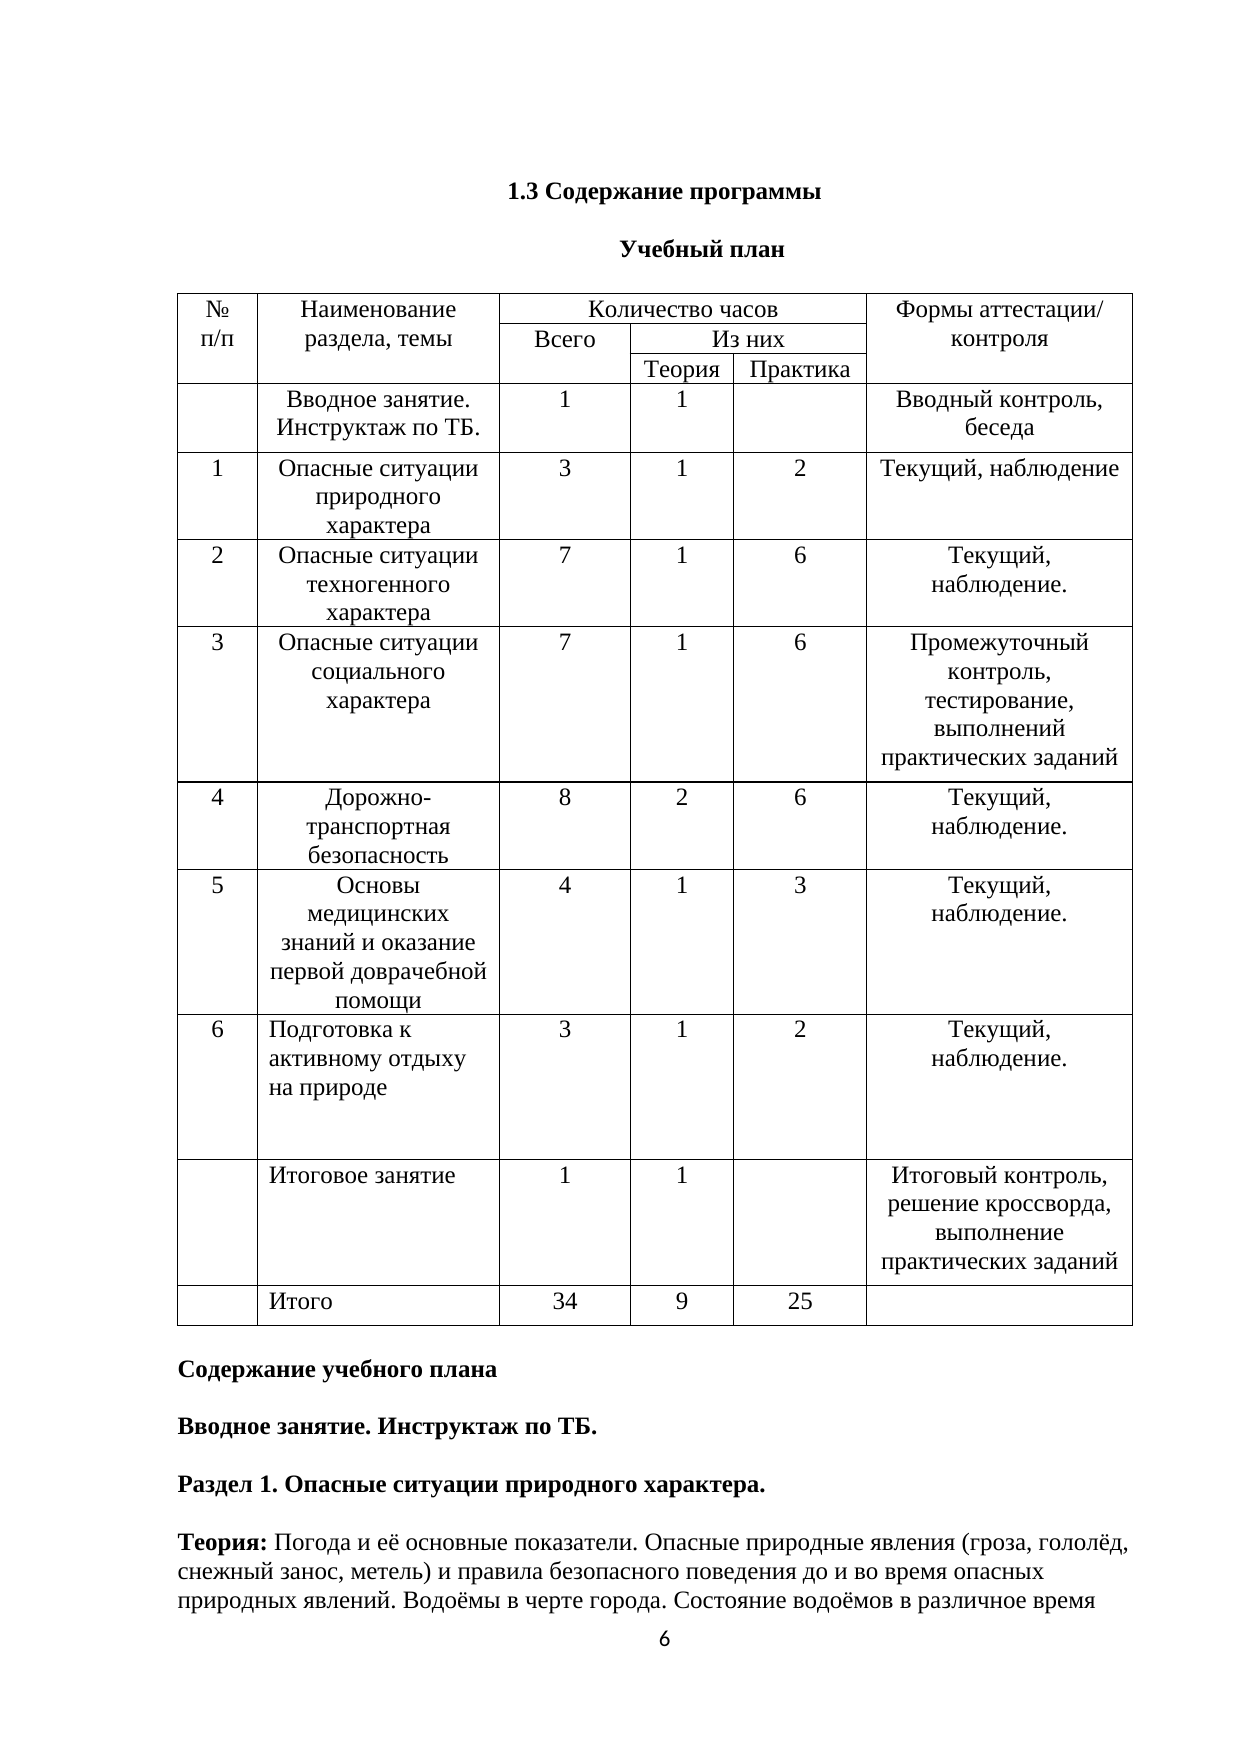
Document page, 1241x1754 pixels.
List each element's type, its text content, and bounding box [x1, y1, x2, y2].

table_cell 1 [631, 1160, 733, 1285]
table_cell [867, 1286, 1132, 1325]
table_cell [734, 1160, 866, 1285]
table_cell Итоговый контроль, решение кроссворда, выполнение практических заданий [867, 1160, 1132, 1285]
table_header № п/п [178, 294, 257, 383]
table_cell Итоговое занятие [258, 1160, 499, 1285]
text Раздел 1. Опасные ситуации природного характера. [177, 1469, 1152, 1498]
table_cell 1 [631, 870, 733, 1013]
table_cell 1 [631, 384, 733, 452]
table_cell Основы медицинских знаний и оказание первой доврачебной помощи [258, 870, 499, 1013]
table_cell 1 [500, 1160, 630, 1285]
table_cell Практика [734, 354, 866, 383]
table_cell Текущий, наблюдение. [867, 870, 1132, 1013]
table_cell Текущий, наблюдение [867, 453, 1132, 539]
table_cell 1 [178, 453, 257, 539]
table_cell Опасные ситуации техногенного характера [258, 540, 499, 626]
table_cell Текущий, наблюдение. [867, 1015, 1132, 1159]
table_cell 6 [734, 627, 866, 781]
table_cell 1 [500, 384, 630, 452]
table_cell 6 [734, 540, 866, 626]
table_cell 8 [500, 783, 630, 869]
table_cell Опасные ситуации социального характера [258, 627, 499, 781]
table_header Формы аттестации/ контроля [867, 294, 1132, 383]
table_cell 4 [178, 783, 257, 869]
table_cell 5 [178, 870, 257, 1013]
table_cell 34 [500, 1286, 630, 1325]
table_cell 1 [631, 1015, 733, 1159]
table_cell Промежуточный контроль, тестирование, выполнений практических заданий [867, 627, 1132, 781]
text Содержание учебного плана [177, 1354, 1152, 1383]
table_cell 25 [734, 1286, 866, 1325]
text Учебный план [252, 234, 1152, 263]
table_cell Итого [258, 1286, 499, 1325]
table_cell [178, 384, 257, 452]
table_cell 3 [500, 453, 630, 539]
table_cell Всего [500, 324, 630, 383]
table_cell 4 [500, 870, 630, 1013]
table_cell [178, 1160, 257, 1285]
table_cell Опасные ситуации природного характера [258, 453, 499, 539]
table_cell 9 [631, 1286, 733, 1325]
table_cell Подготовка к активному отдыху на природе [258, 1015, 499, 1159]
table_cell [734, 384, 866, 452]
table_cell 2 [178, 540, 257, 626]
table_cell [178, 1286, 257, 1325]
table_cell Текущий, наблюдение. [867, 783, 1132, 869]
table_cell 1 [631, 627, 733, 781]
text Вводное занятие. Инструктаж по ТБ. [177, 1411, 1152, 1440]
table_cell Текущий, наблюдение. [867, 540, 1132, 626]
text 1.3 Содержание программы [177, 176, 1152, 205]
table_cell Вводный контроль, беседа [867, 384, 1132, 452]
table_cell 2 [631, 783, 733, 869]
table_cell 3 [734, 870, 866, 1013]
table_cell Теория [631, 354, 733, 383]
table_header Количество часов [500, 294, 866, 323]
table_cell 3 [500, 1015, 630, 1159]
table_header Наименование раздела, темы [258, 294, 499, 383]
table_cell 2 [734, 453, 866, 539]
table_cell 6 [734, 783, 866, 869]
table_cell Дорожно-транспортная безопасность [258, 783, 499, 869]
table_cell 6 [178, 1015, 257, 1159]
table_cell 1 [631, 540, 733, 626]
table_cell 7 [500, 540, 630, 626]
table_cell 1 [631, 453, 733, 539]
table_cell 3 [178, 627, 257, 781]
table_cell 2 [734, 1015, 866, 1159]
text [177, 1527, 1152, 1613]
table_cell Вводное занятие. Инструктаж по ТБ. [258, 384, 499, 452]
table_cell Из них [631, 324, 866, 353]
table_cell 7 [500, 627, 630, 781]
